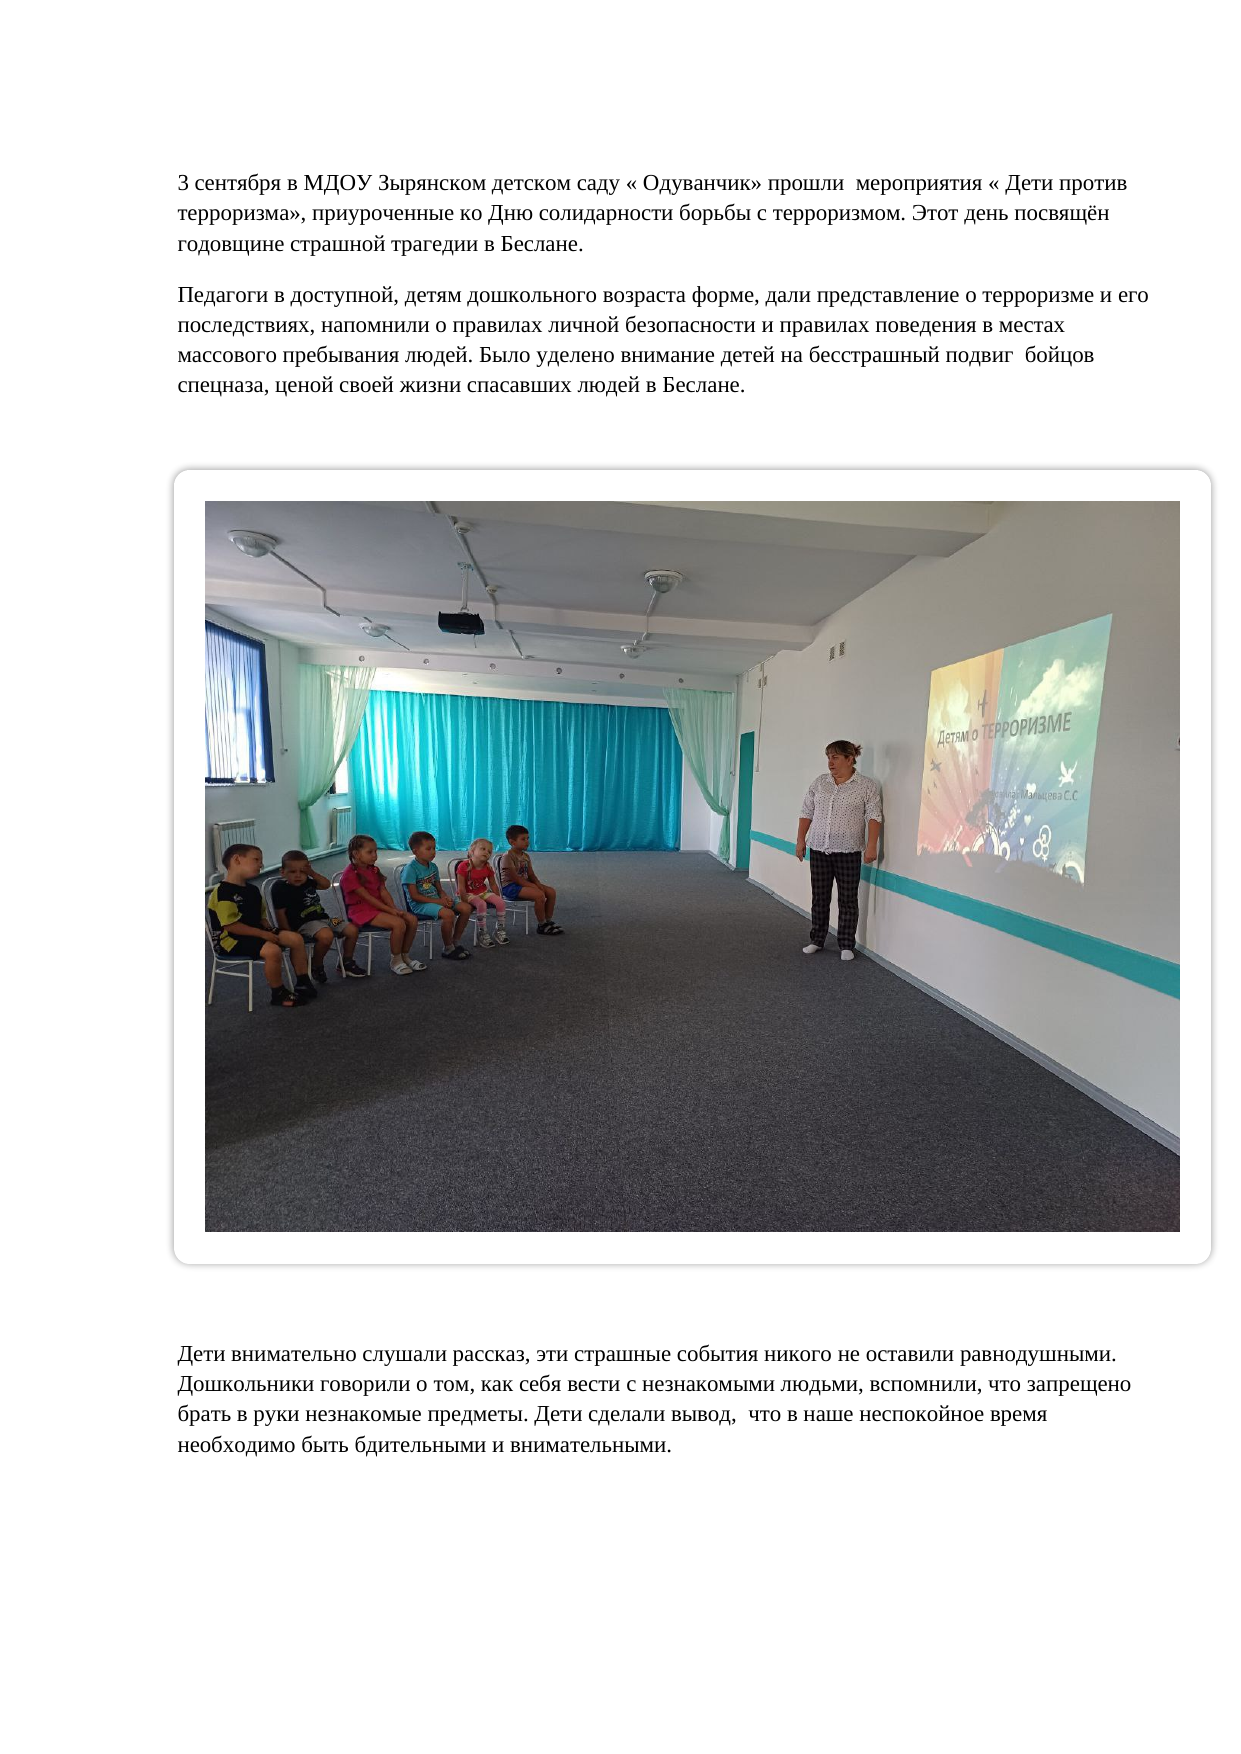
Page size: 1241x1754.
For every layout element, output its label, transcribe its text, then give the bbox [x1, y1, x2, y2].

picture [205, 501, 1180, 1232]
text Педагоги в доступной, детям дошкольного возраста форме, дали представление о терроризме и его последствиях, напомнили о правилах личной безопасности и правилах поведения в местах массового пребывания людей. Было уделено внимание детей на бесстрашный подвиг бойцов спецназа, ценой своей жизни спасавших людей в Беслане. [177, 281, 1152, 398]
text Дети внимательно слушали рассказ, эти страшные события никого не оставили равнодушными. Дошкольники говорили о том, как себя вести с незнакомыми людьми, вспомнили, что запрещено брать в руки незнакомые предметы. Дети сделали вывод, что в наше неспокойное время необходимо быть бдительными и внимательными. [177, 1340, 1152, 1457]
text 3 сентября в МДОУ Зырянском детском саду « Одуванчик» прошли мероприятия « Дети против терроризма», приуроченные ко Дню солидарности борьбы с терроризмом. Этот день посвящён годовщине страшной трагедии в Беслане. [177, 169, 1152, 256]
